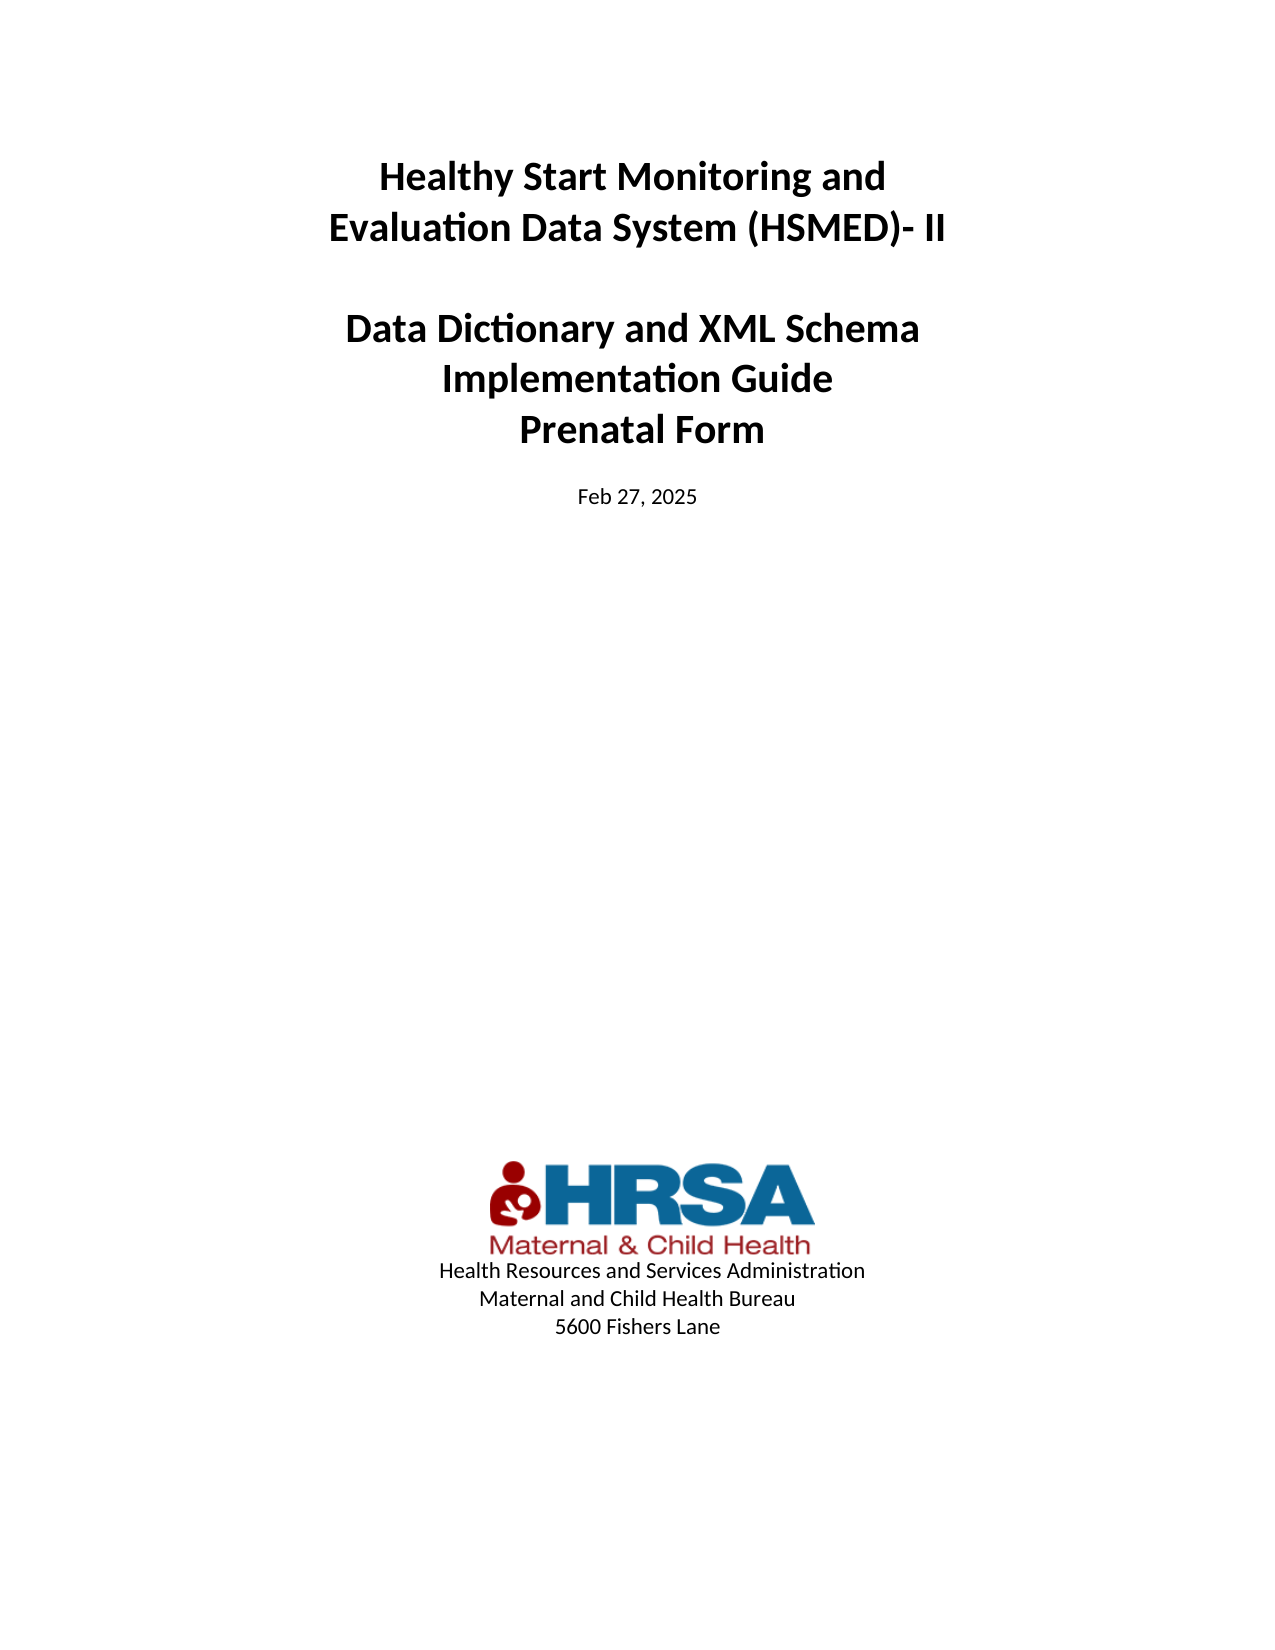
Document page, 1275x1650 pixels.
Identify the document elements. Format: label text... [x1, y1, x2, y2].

picture [490, 1160, 815, 1257]
text Maternal and Child Health Bureau [150, 1284, 1125, 1312]
text Healthy Start Monitoring and Evaluation Data System (HSMED)- II [150, 150, 1125, 252]
text Data Dictionary and XML Schema Implementation Guide Prenatal Form Feb 27, 2025 [150, 302, 1125, 510]
text 5600 Fishers Lane [150, 1312, 1125, 1341]
